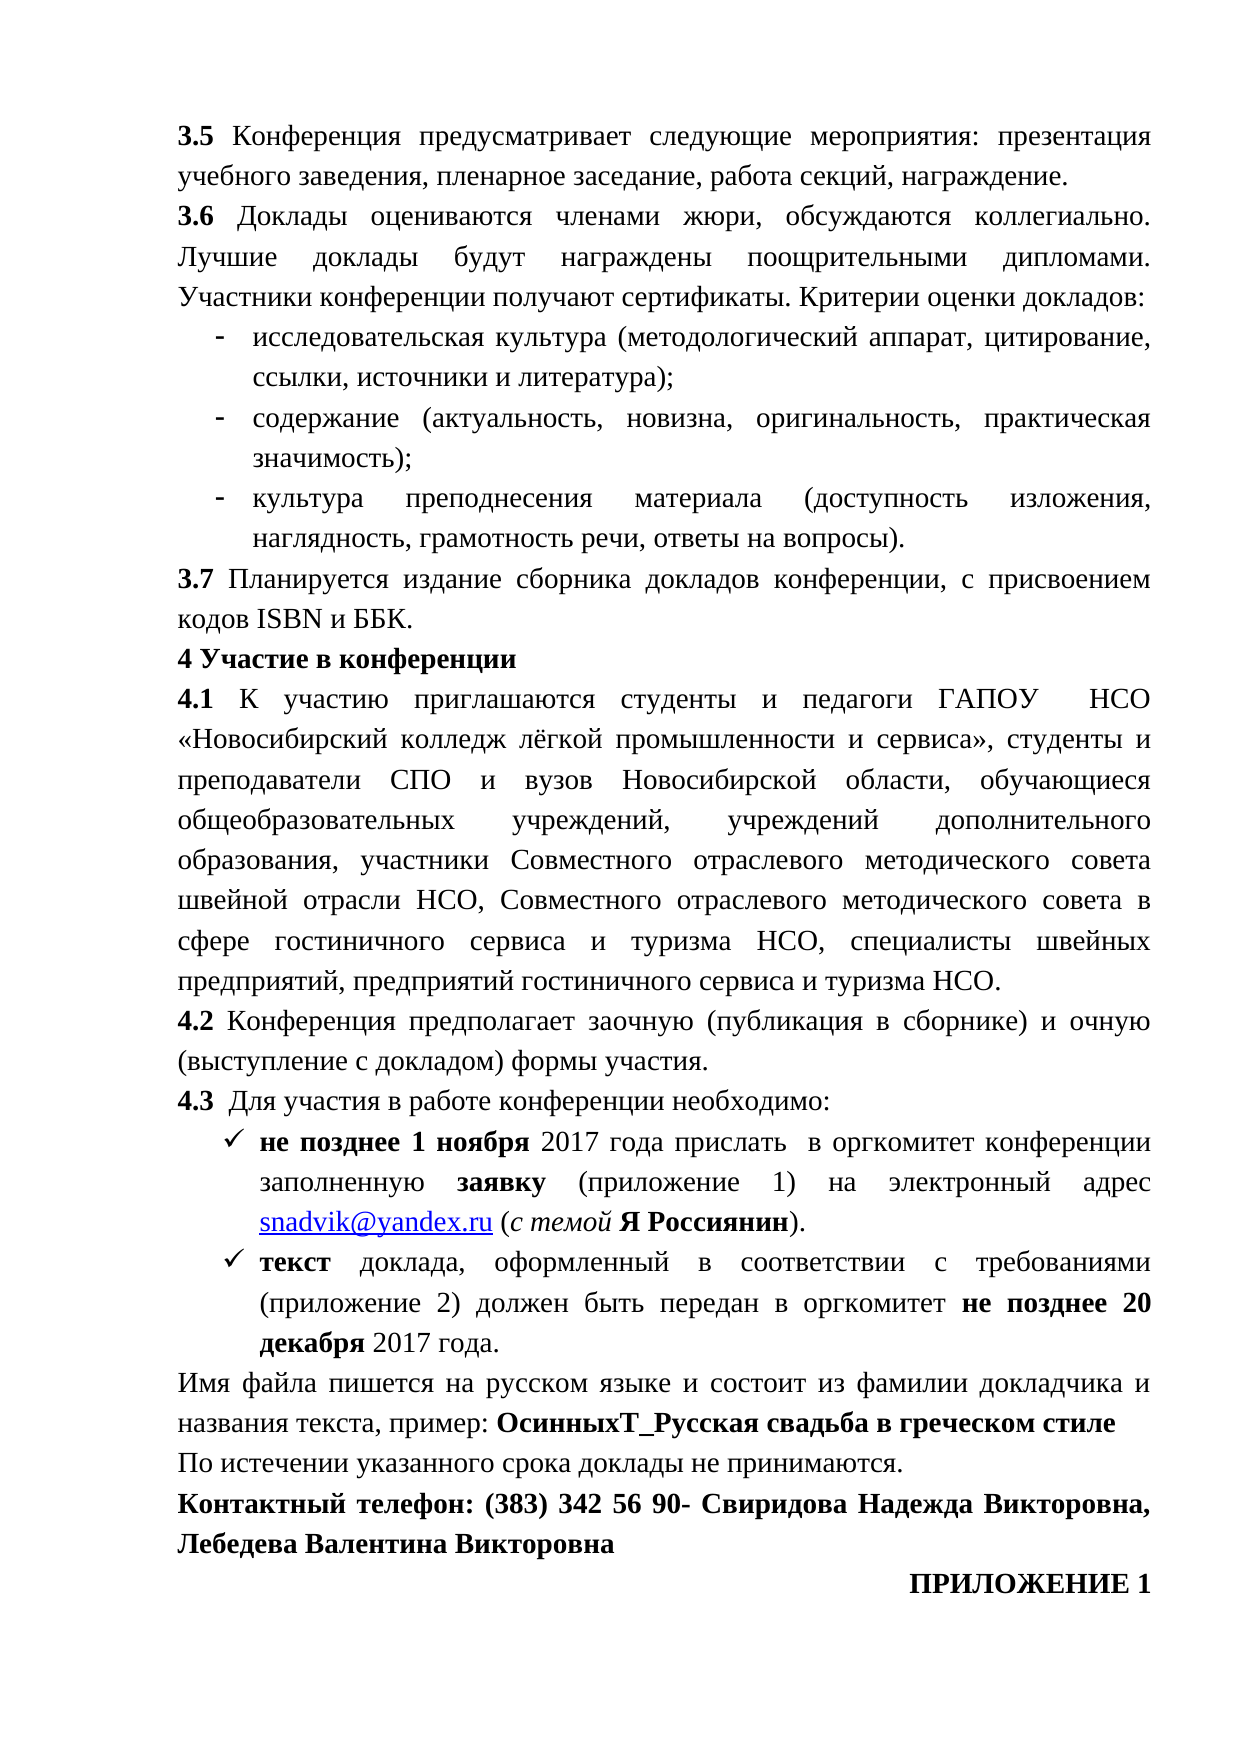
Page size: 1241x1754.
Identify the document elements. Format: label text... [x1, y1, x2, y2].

list текст доклада, оформленный в соответствии с требованиями (приложение 2) должен быть передан в оргкомитет не позднее 20 декабря 2017 года. [222, 1244, 1152, 1358]
text Имя файла пишется на русском языке и состоит из фамилии докладчика и названия текста, пример: ОсинныхТ_Русская свадьба в греческом стиле [177, 1365, 1152, 1439]
text 4.1 К участию приглашаются студенты и педагоги ГАПОУ НСО «Новосибирский колледж лёгкой промышленности и сервиса», студенты и преподаватели СПО и вузов Новосибирской области, обучающиеся общеобразовательных учреждений, учреждений дополнительного образования, участники Совместного отраслевого методического совета швейной отрасли НСО, Совместного отраслевого методического совета в сфере гостиничного сервиса и туризма НСО, специалисты швейных предприятий, предприятий гостиничного сервиса и туризма НСО. [177, 681, 1152, 996]
text 3.5 Конференция предусматривает следующие мероприятия: презентация учебного заведения, пленарное заседание, работа секций, награждение. [177, 118, 1152, 192]
list не позднее 1 ноября 2017 года прислать в оргкомитет конференции заполненную заявку (приложение 1) на электронный адрес snadvik@yandex.ru (с темой Я Россиянин). [222, 1124, 1152, 1238]
text 3.7 Планируется издание сборника докладов конференции, с присвоением кодов ISBN и ББК. [177, 561, 1152, 634]
list культура преподнесения материала (доступность изложения, наглядность, грамотность речи, ответы на вопросы). [215, 480, 1152, 554]
text 4.3 Для участия в работе конференции необходимо: [177, 1083, 1152, 1117]
text ПРИЛОЖЕНИЕ 1 [177, 1566, 1152, 1600]
text По истечении указанного срока доклады не принимаются. [177, 1446, 1152, 1479]
text 4.2 Конференция предполагает заочную (публикация в сборнике) и очную (выступление с докладом) формы участия. [177, 1003, 1152, 1077]
text 4 Участие в конференции [177, 641, 1152, 675]
text Контактный телефон: (383) 342 56 90- Свиридова Надежда Викторовна, Лебедева Валентина Викторовна [177, 1486, 1152, 1559]
list содержание (актуальность, новизна, оригинальность, практическая значимость); [215, 400, 1152, 473]
list исследовательская культура (методологический аппарат, цитирование, ссылки, источники и литература); [215, 319, 1152, 393]
text 3.6 Доклады оцениваются членами жюри, обсуждаются коллегиально. Лучшие доклады будут награждены поощрительными дипломами. Участники конференции получают сертификаты. Критерии оценки докладов: [177, 198, 1152, 312]
